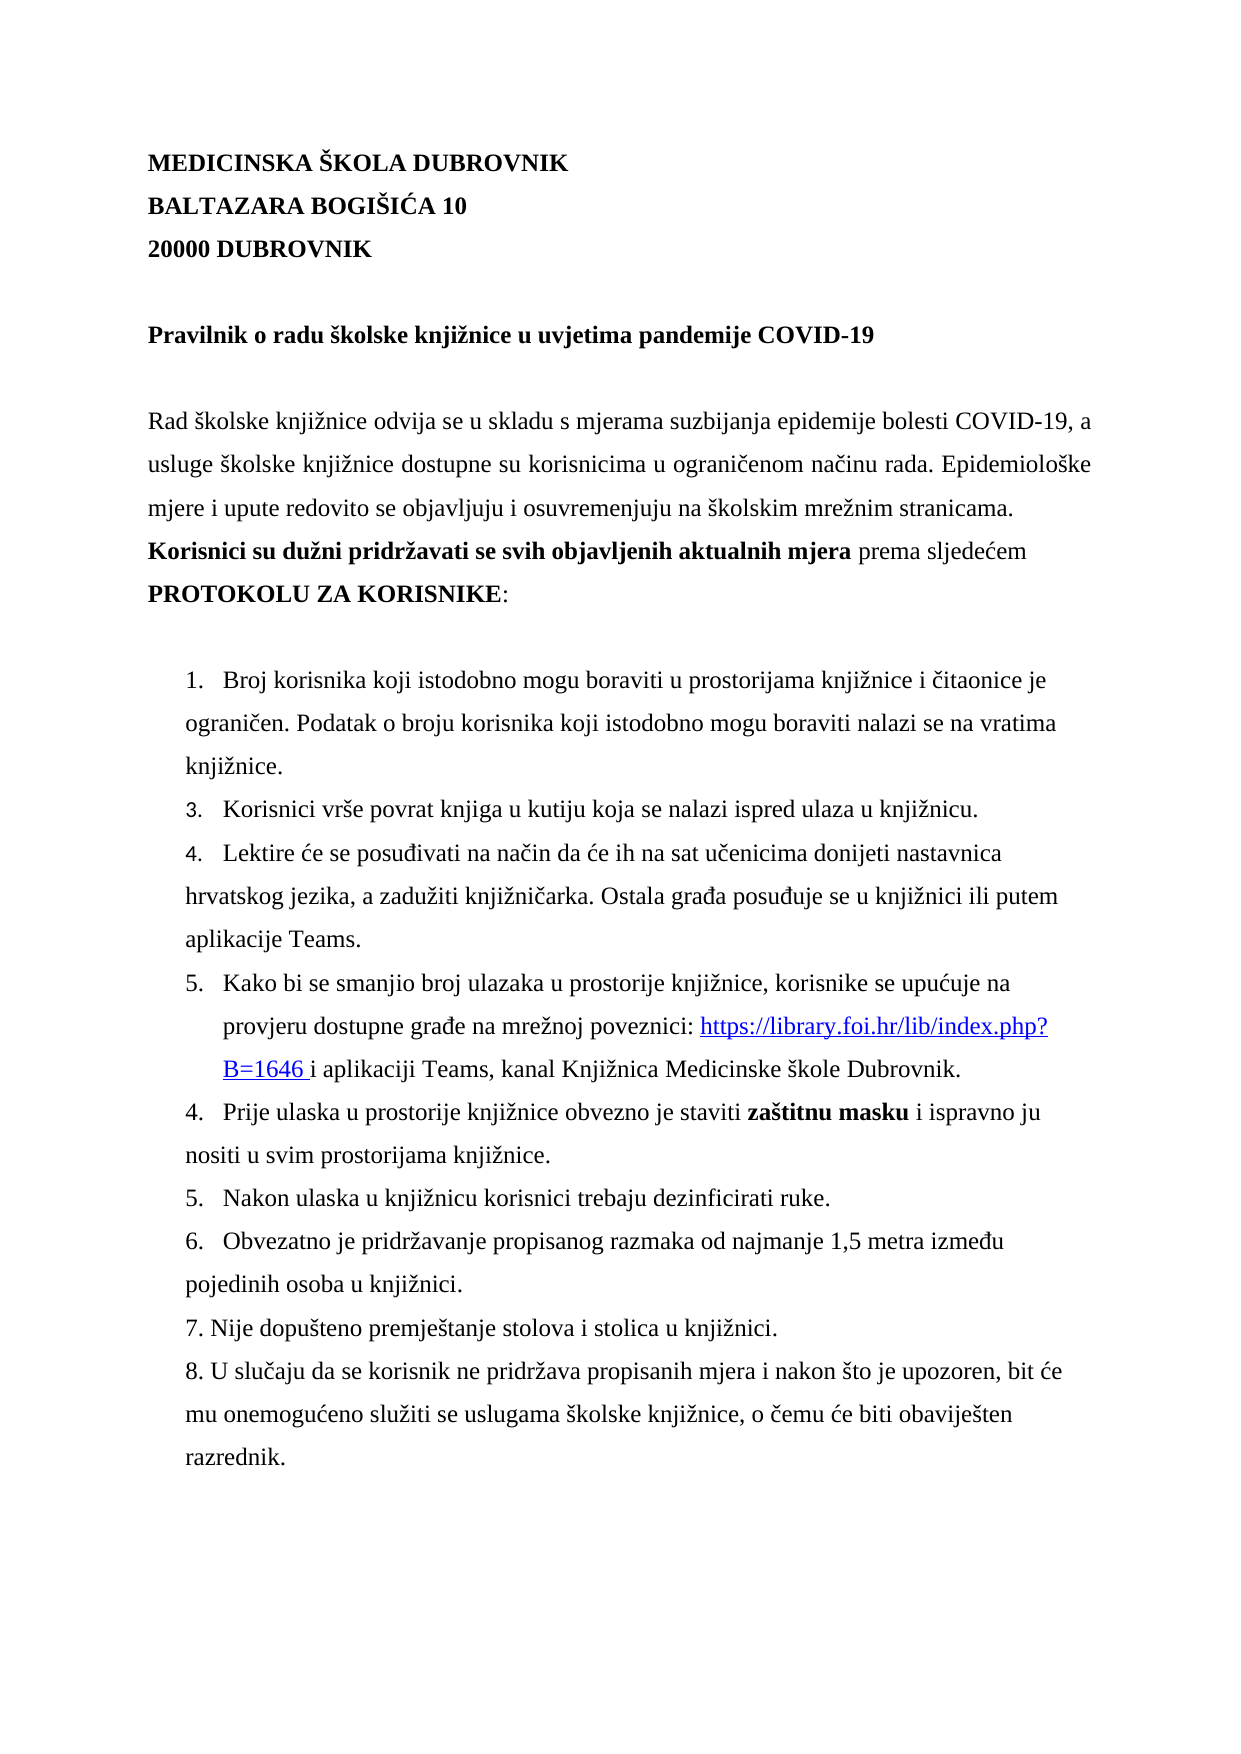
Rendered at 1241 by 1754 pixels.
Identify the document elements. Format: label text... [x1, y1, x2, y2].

text 20000 DUBROVNIK [148, 234, 1093, 263]
list Obvezatno je pridržavanje propisanog razmaka od najmanje 1,5 metra između pojedinih osoba u knjižnici. [185, 1226, 1093, 1298]
list Korisnici vrše povrat knjiga u kutiju koja se nalazi ispred ulaza u knjižnicu. [185, 794, 1093, 823]
text Rad školske knjižnice odvija se u skladu s mjerama suzbijanja epidemije bolesti COVID-19, a usluge školske knjižnice dostupne su korisnicima u ograničenom načinu rada. Epidemiološke mjere i upute redovito se objavljuju i osuvremenjuju na školskim mrežnim stranicama. [148, 406, 1093, 521]
text MEDICINSKA ŠKOLA DUBROVNIK [148, 148, 1093, 176]
list Kako bi se smanjio broj ulazaka u prostorije knjižnice, korisnike se upućuje na provjeru dostupne građe na mrežnoj poveznici: https://library.foi.hr/lib/index.php?B=1646 i aplikaciji Teams, kanal Knjižnica Medicinske škole Dubrovnik. [185, 968, 1093, 1083]
text 7. Nije dopušteno premještanje stolova i stolica u knjižnici. [185, 1313, 1093, 1341]
text BALTAZARA BOGIŠIĆA 10 [148, 191, 1093, 219]
text Korisnici su dužni pridržavati se svih objavljenih aktualnih mjera prema sljedećem [148, 536, 1093, 564]
text 8. U slučaju da se korisnik ne pridržava propisanih mjera i nakon što je upozoren, bit će mu onemogućeno služiti se uslugama školske knjižnice, o čemu će biti obaviješten razrednik. [185, 1356, 1093, 1471]
list Prije ulaska u prostorije knjižnice obvezno je staviti zaštitnu masku i ispravno ju nositi u svim prostorijama knjižnice. [185, 1097, 1093, 1169]
list Nakon ulaska u knjižnicu korisnici trebaju dezinficirati ruke. [185, 1183, 1093, 1212]
text PROTOKOLU ZA KORISNIKE: [148, 579, 1093, 608]
list Lektire će se posuđivati na način da će ih na sat učenicima donijeti nastavnica hrvatskog jezika, a zadužiti knjižničarka. Ostala građa posuđuje se u knjižnici ili putem aplikacije Teams. [185, 838, 1093, 953]
text Pravilnik o radu školske knjižnice u uvjetima pandemije COVID-19 [148, 320, 1093, 349]
list Broj korisnika koji istodobno mogu boraviti u prostorijama knjižnice i čitaonice je ograničen. Podatak o broju korisnika koji istodobno mogu boraviti nalazi se na vratima knjižnice. [185, 665, 1093, 780]
